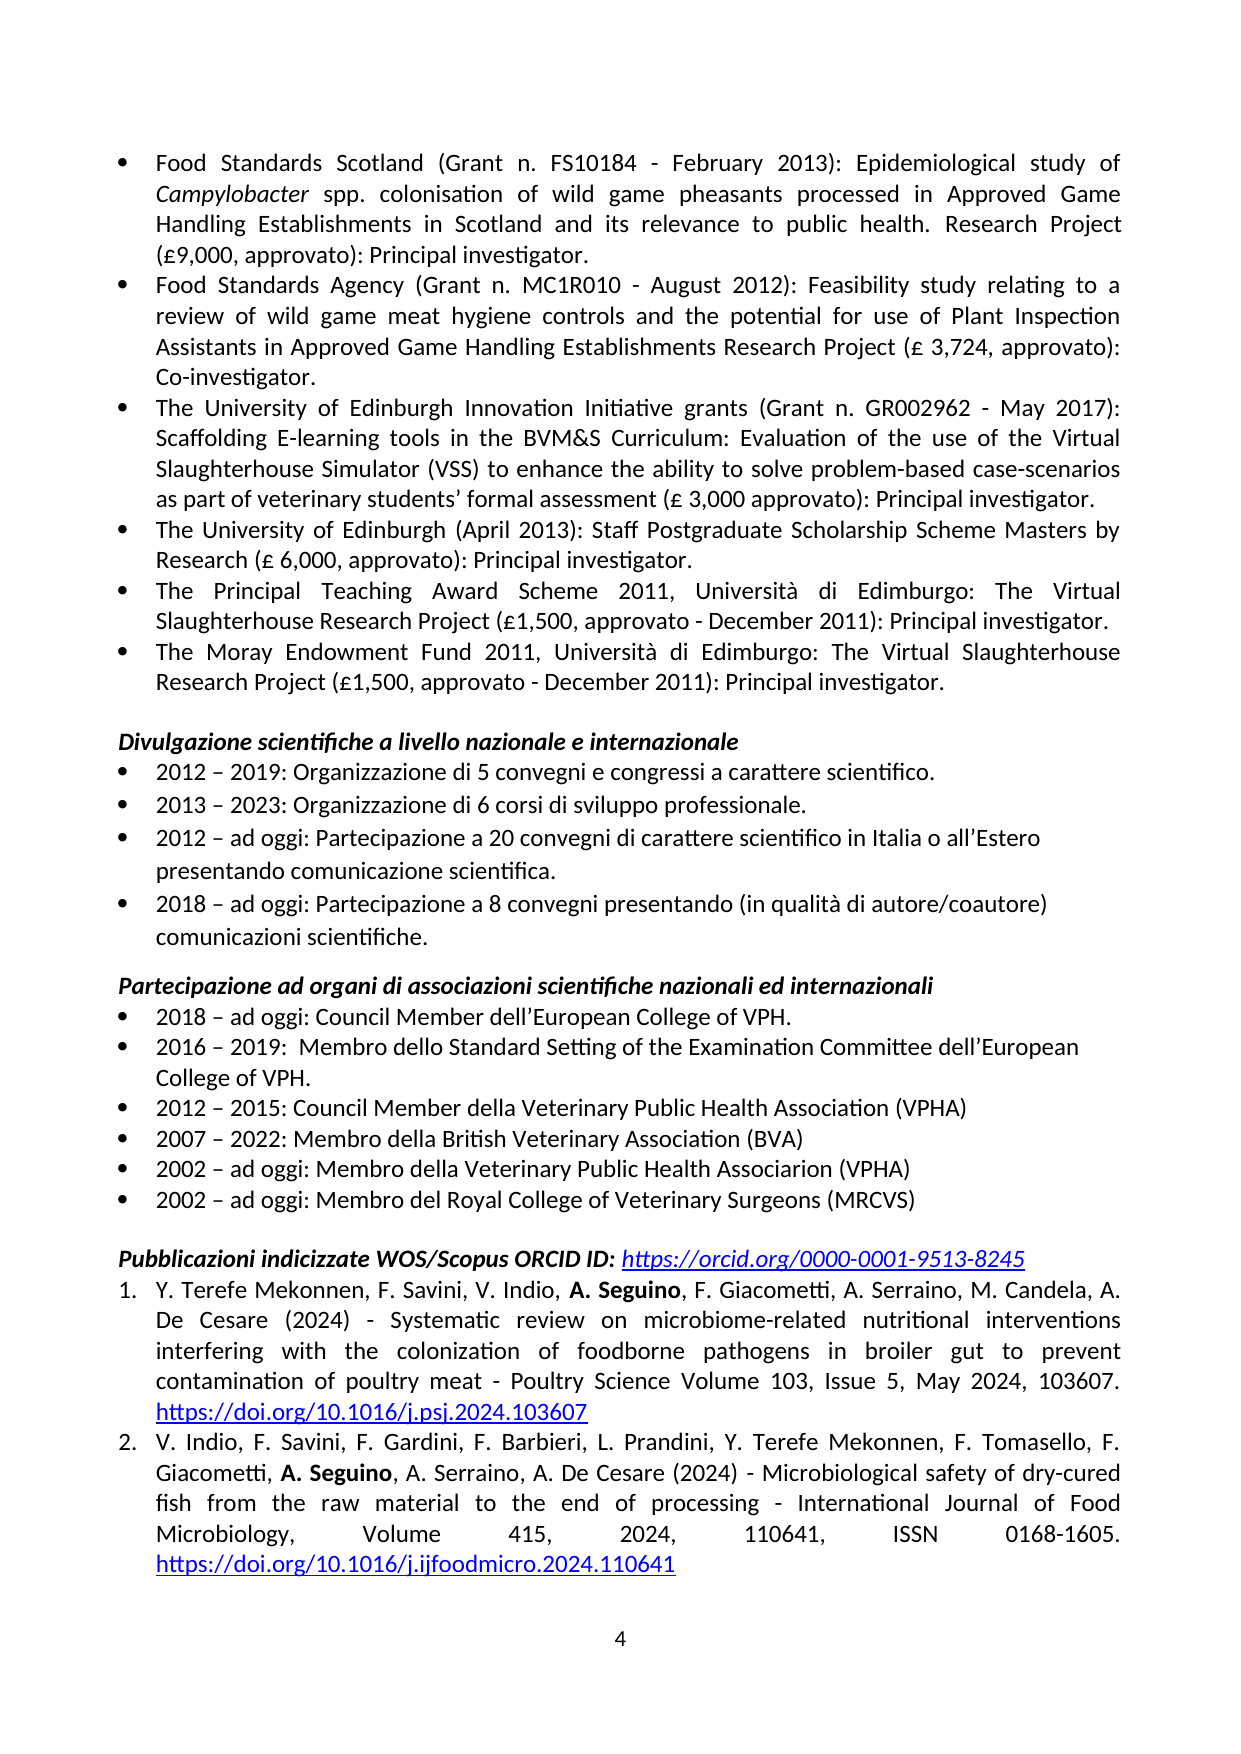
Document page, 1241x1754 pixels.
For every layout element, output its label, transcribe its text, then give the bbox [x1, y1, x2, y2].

text Pubblicazioni indicizzate WOS/Scopus ORCID ID: https://orcid.org/0000-0001-9513-8245 [118, 1243, 1122, 1274]
list Food Standards Agency (Grant n. MC1R010 - August 2012): Feasibility study relating to a review of wild game meat hygiene controls and the potential for use of Plant Inspection Assistants in Approved Game Handling Establishments Research Project (£ 3,724, approvato): Co-investigator. [118, 270, 1122, 392]
list 2012 – ad oggi: Partecipazione a 20 convegni di carattere scientifico in Italia o all’Estero presentando comunicazione scientifica. [118, 822, 1122, 886]
list 2012 – 2019: Organizzazione di 5 convegni e congressi a carattere scientifico. [118, 756, 1122, 787]
text Partecipazione ad organi di associazioni scientifiche nazionali ed internazionali [118, 970, 1122, 1001]
list 2002 – ad oggi: Membro della Veterinary Public Health Associarion (VPHA) [118, 1153, 1122, 1184]
list The Principal Teaching Award Scheme 2011, Università di Edimburgo: The Virtual Slaughterhouse Research Project (£1,500, approvato - December 2011): Principal investigator. [118, 575, 1122, 636]
list 2007 – 2022: Membro della British Veterinary Association (BVA) [118, 1123, 1122, 1153]
list 2013 – 2023: Organizzazione di 6 corsi di sviluppo professionale. [118, 789, 1122, 820]
list The University of Edinburgh Innovation Initiative grants (Grant n. GR002962 - May 2017): Scaffolding E-learning tools in the BVM&S Curriculum: Evaluation of the use of the Virtual Slaughterhouse Simulator (VSS) to enhance the ability to solve problem-based case-scenarios as part of veterinary students’ formal assessment (£ 3,000 approvato): Principal investigator. [118, 392, 1122, 514]
text Divulgazione scientifiche a livello nazionale e internazionale [118, 726, 1122, 756]
list 2016 – 2019: Membro dello Standard Setting of the Examination Committee dell’European College of VPH. [118, 1031, 1122, 1092]
list 2012 – 2015: Council Member della Veterinary Public Health Association (VPHA) [118, 1092, 1122, 1123]
list V. Indio, F. Savini, F. Gardini, F. Barbieri, L. Prandini, Y. Terefe Mekonnen, F. Tomasello, F. Giacometti, A. Seguino, A. Serraino, A. De Cesare (2024) - Microbiological safety of dry-cured fish from the raw material to the end of processing - International Journal of Food Microbiology, Volume 415, 2024, 110641, ISSN 0168-1605. https://doi.org/10.1016/j.ijfoodmicro.2024.110641 [118, 1426, 1122, 1579]
list The University of Edinburgh (April 2013): Staff Postgraduate Scholarship Scheme Masters by Research (£ 6,000, approvato): Principal investigator. [118, 514, 1122, 575]
list 2018 – ad oggi: Partecipazione a 8 convegni presentando (in qualità di autore/coautore) comunicazioni scientifiche. [118, 888, 1122, 951]
list The Moray Endowment Fund 2011, Università di Edimburgo: The Virtual Slaughterhouse Research Project (£1,500, approvato - December 2011): Principal investigator. [118, 636, 1122, 697]
list 2018 – ad oggi: Council Member dell’European College of VPH. [118, 1001, 1122, 1031]
list 2002 – ad oggi: Membro del Royal College of Veterinary Surgeons (MRCVS) [118, 1184, 1122, 1214]
list Y. Terefe Mekonnen, F. Savini, V. Indio, A. Seguino, F. Giacometti, A. Serraino, M. Candela, A. De Cesare (2024) - Systematic review on microbiome-related nutritional interventions interfering with the colonization of foodborne pathogens in broiler gut to prevent contamination of poultry meat - Poultry Science Volume 103, Issue 5, May 2024, 103607. https://doi.org/10.1016/j.psj.2024.103607 [118, 1274, 1122, 1426]
list Food Standards Scotland (Grant n. FS10184 - February 2013): Epidemiological study of Campylobacter spp. colonisation of wild game pheasants processed in Approved Game Handling Establishments in Scotland and its relevance to public health. Research Project (£9,000, approvato): Principal investigator. [118, 148, 1122, 270]
